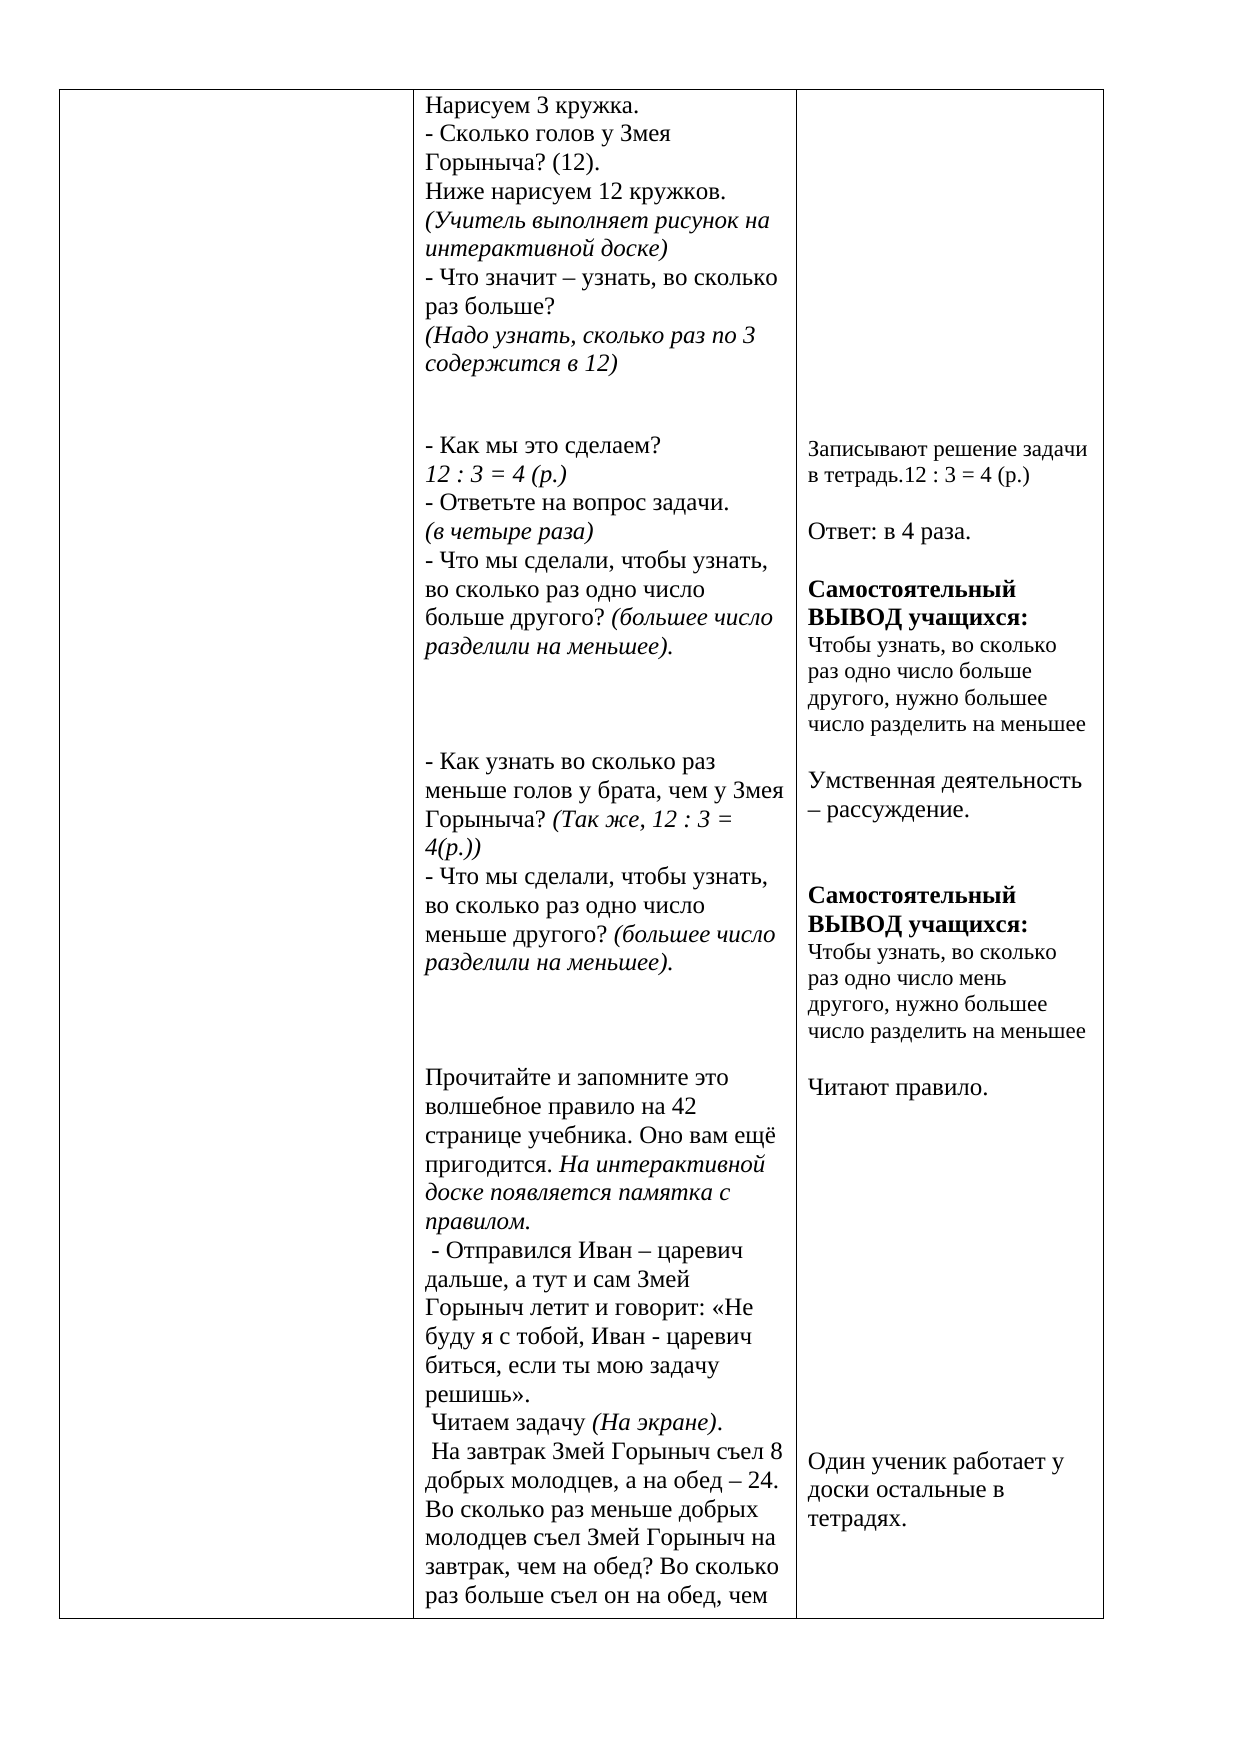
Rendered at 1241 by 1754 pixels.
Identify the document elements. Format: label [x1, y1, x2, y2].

table_cell [797, 90, 1103, 1618]
table_cell [414, 90, 796, 1618]
table_cell [60, 90, 413, 1618]
